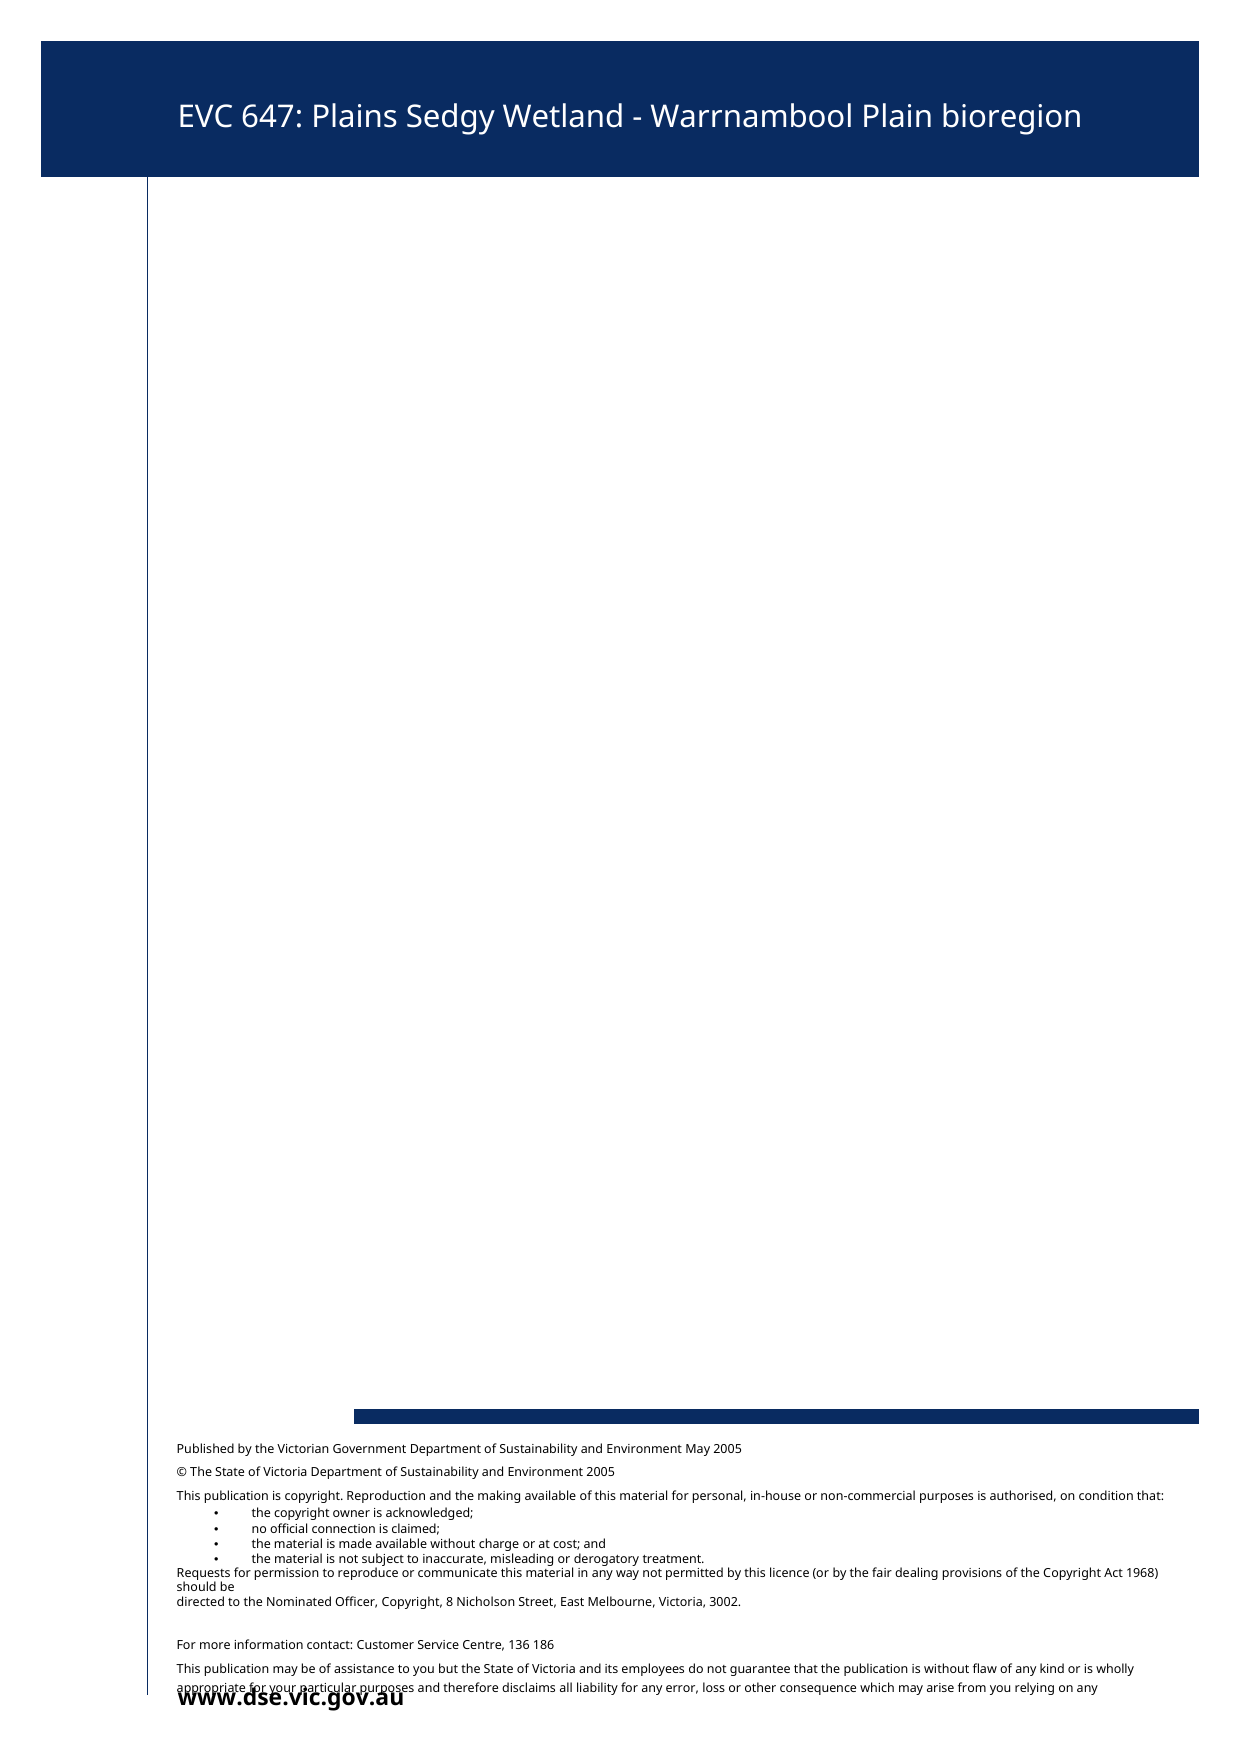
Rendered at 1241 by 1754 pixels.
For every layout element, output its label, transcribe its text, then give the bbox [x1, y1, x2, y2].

text www.dse.vic.gov.au [177, 1680, 1211, 1712]
